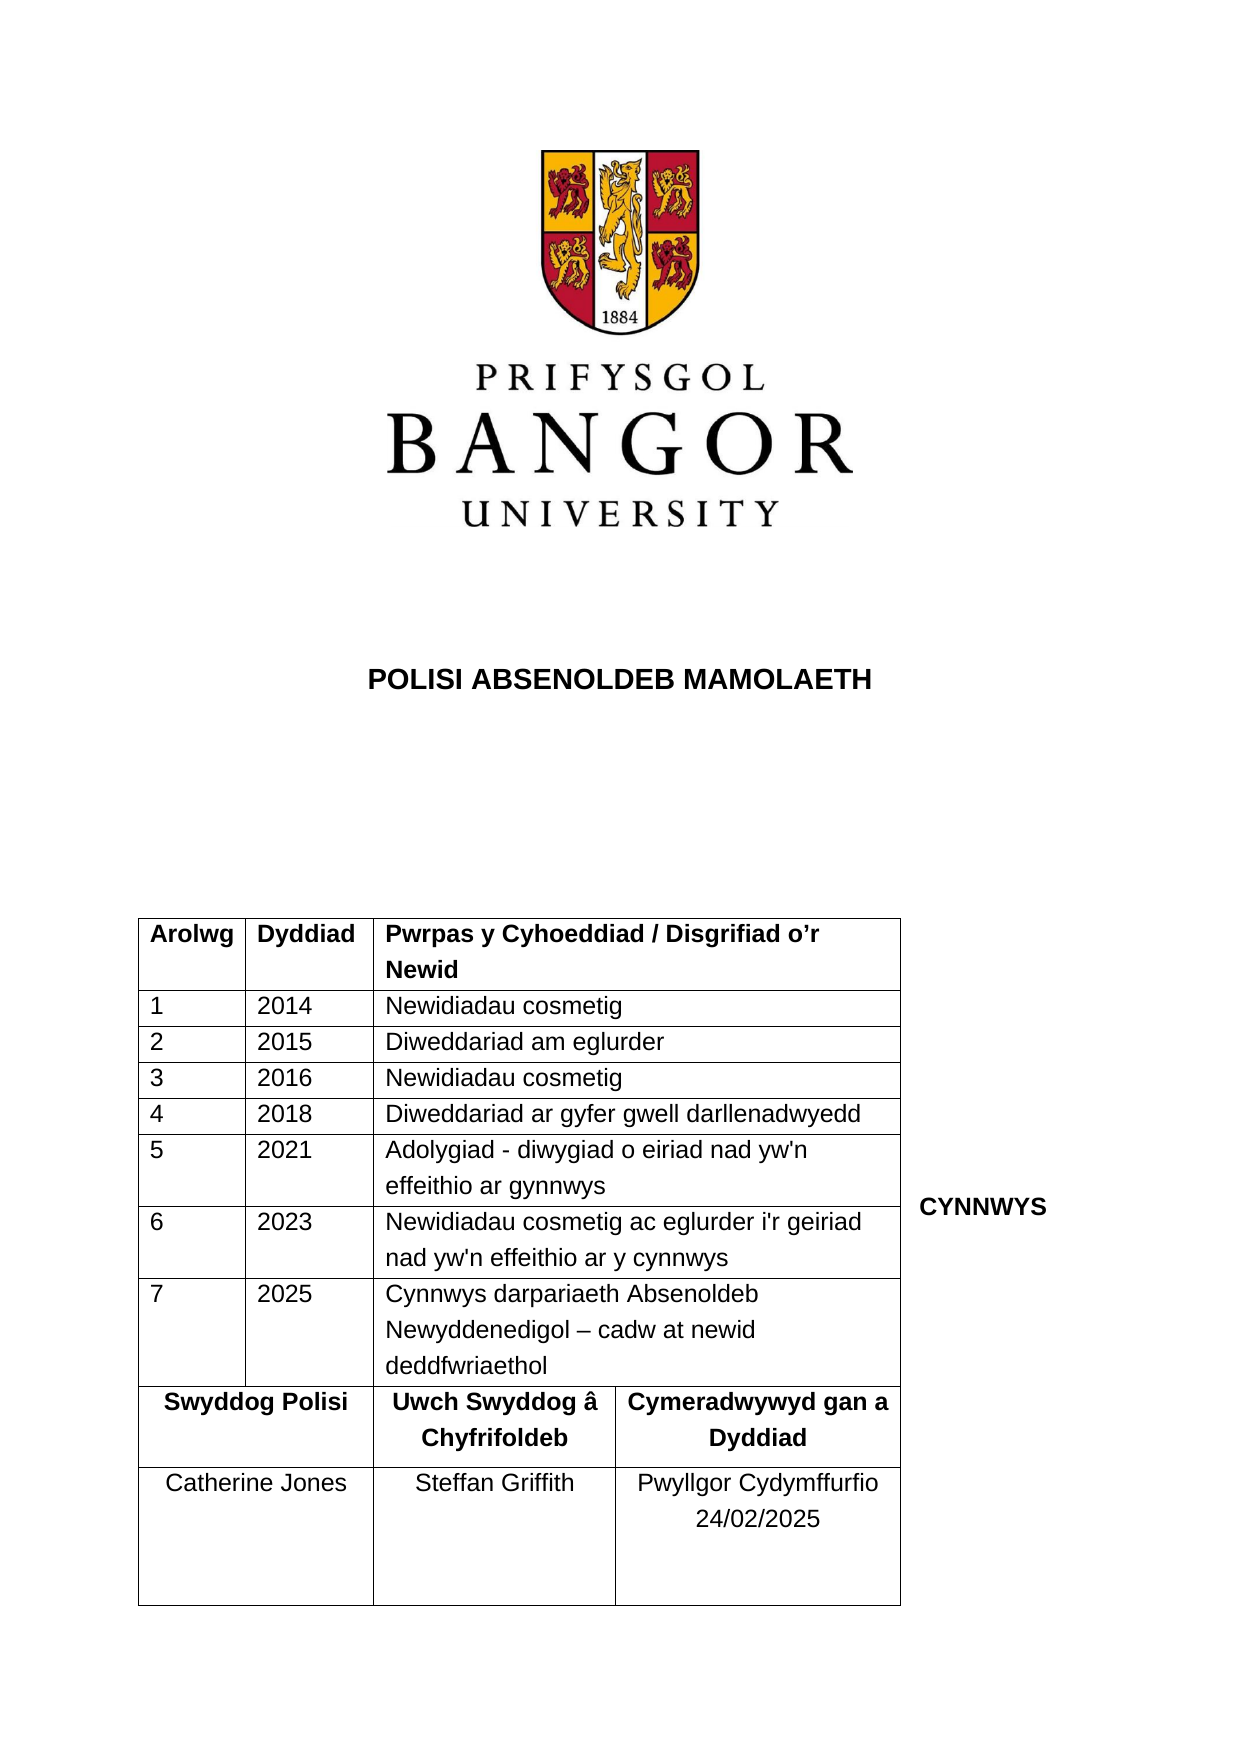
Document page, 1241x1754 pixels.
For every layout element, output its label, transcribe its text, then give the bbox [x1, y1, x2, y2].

table_cell 4 [139, 1099, 245, 1134]
table_header Pwrpas y Cyhoeddiad / Disgrifiad o’r Newid [374, 919, 900, 990]
table_cell 2021 [246, 1135, 373, 1206]
table_cell Steffan Griffith [374, 1468, 615, 1605]
table_cell Cynnwys darpariaeth Absenoldeb Newyddenedigol – cadw at newid deddfwriaethol [374, 1279, 900, 1386]
table_cell 2 [139, 1027, 245, 1062]
table_cell Cymeradwywyd gan a Dyddiad [616, 1387, 900, 1467]
table_cell Uwch Swyddog â Chyfrifoldeb [374, 1387, 615, 1467]
table_cell Newidiadau cosmetig ac eglurder i'r geiriad nad yw'n effeithio ar y cynnwys [374, 1207, 900, 1278]
table_cell Swyddog Polisi [139, 1387, 373, 1467]
table_cell 2015 [246, 1027, 373, 1062]
table_cell 2025 [246, 1279, 373, 1386]
table_cell 2016 [246, 1063, 373, 1098]
table_cell 7 [139, 1279, 245, 1386]
table_cell 2014 [246, 991, 373, 1026]
table_header Arolwg [139, 919, 245, 990]
table_cell Adolygiad - diwygiad o eiriad nad yw'n effeithio ar gynnwys [374, 1135, 900, 1206]
table_cell Newidiadau cosmetig [374, 991, 900, 1026]
text CYNNWYS [901, 1192, 1090, 1220]
table_cell 1 [139, 991, 245, 1026]
table_cell Catherine Jones [139, 1468, 373, 1605]
table_cell Diweddariad am eglurder [374, 1027, 900, 1062]
text POLISI ABSENOLDEB MAMOLAETH [150, 662, 1090, 696]
table_header Dyddiad [246, 919, 373, 990]
table_cell Diweddariad ar gyfer gwell darllenadwyedd [374, 1099, 900, 1134]
table_cell Newidiadau cosmetig [374, 1063, 900, 1098]
table_cell 6 [139, 1207, 245, 1278]
table_cell 2018 [246, 1099, 373, 1134]
table_cell 2023 [246, 1207, 373, 1278]
picture [387, 150, 853, 527]
table_cell Pwyllgor Cydymffurfio 24/02/2025 [616, 1468, 900, 1605]
table_cell 5 [139, 1135, 245, 1206]
table_cell 3 [139, 1063, 245, 1098]
